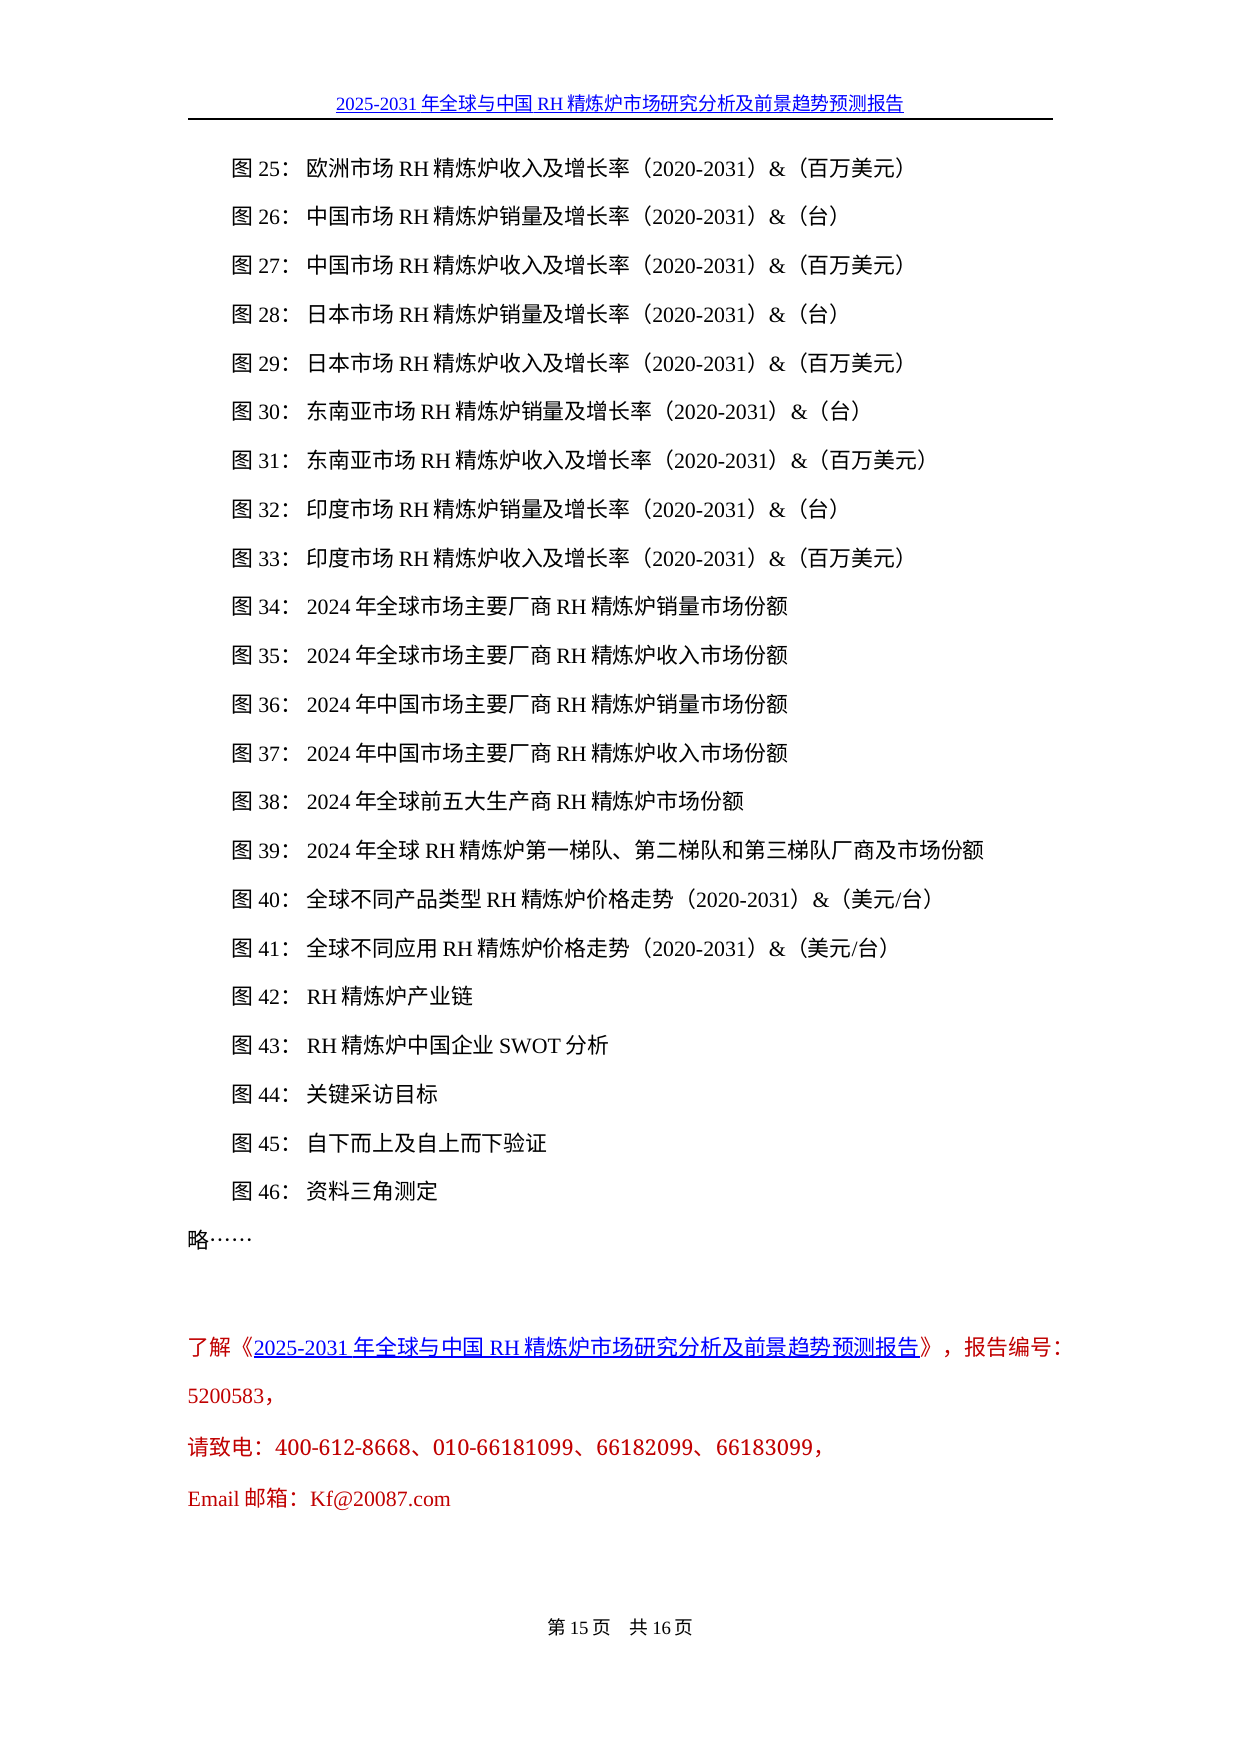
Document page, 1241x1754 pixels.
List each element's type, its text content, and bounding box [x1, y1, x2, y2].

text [187, 150, 1053, 1255]
text 请致电：400-612-8668、010-66181099、66182099、66183099， [187, 1429, 1053, 1462]
text Email邮箱：Kf@20087.com [187, 1481, 1053, 1513]
text 了解《2025-2031年全球与中国RH精炼炉市场研究分析及前景趋势预测报告》，报告编号：5200583， [187, 1329, 1053, 1410]
